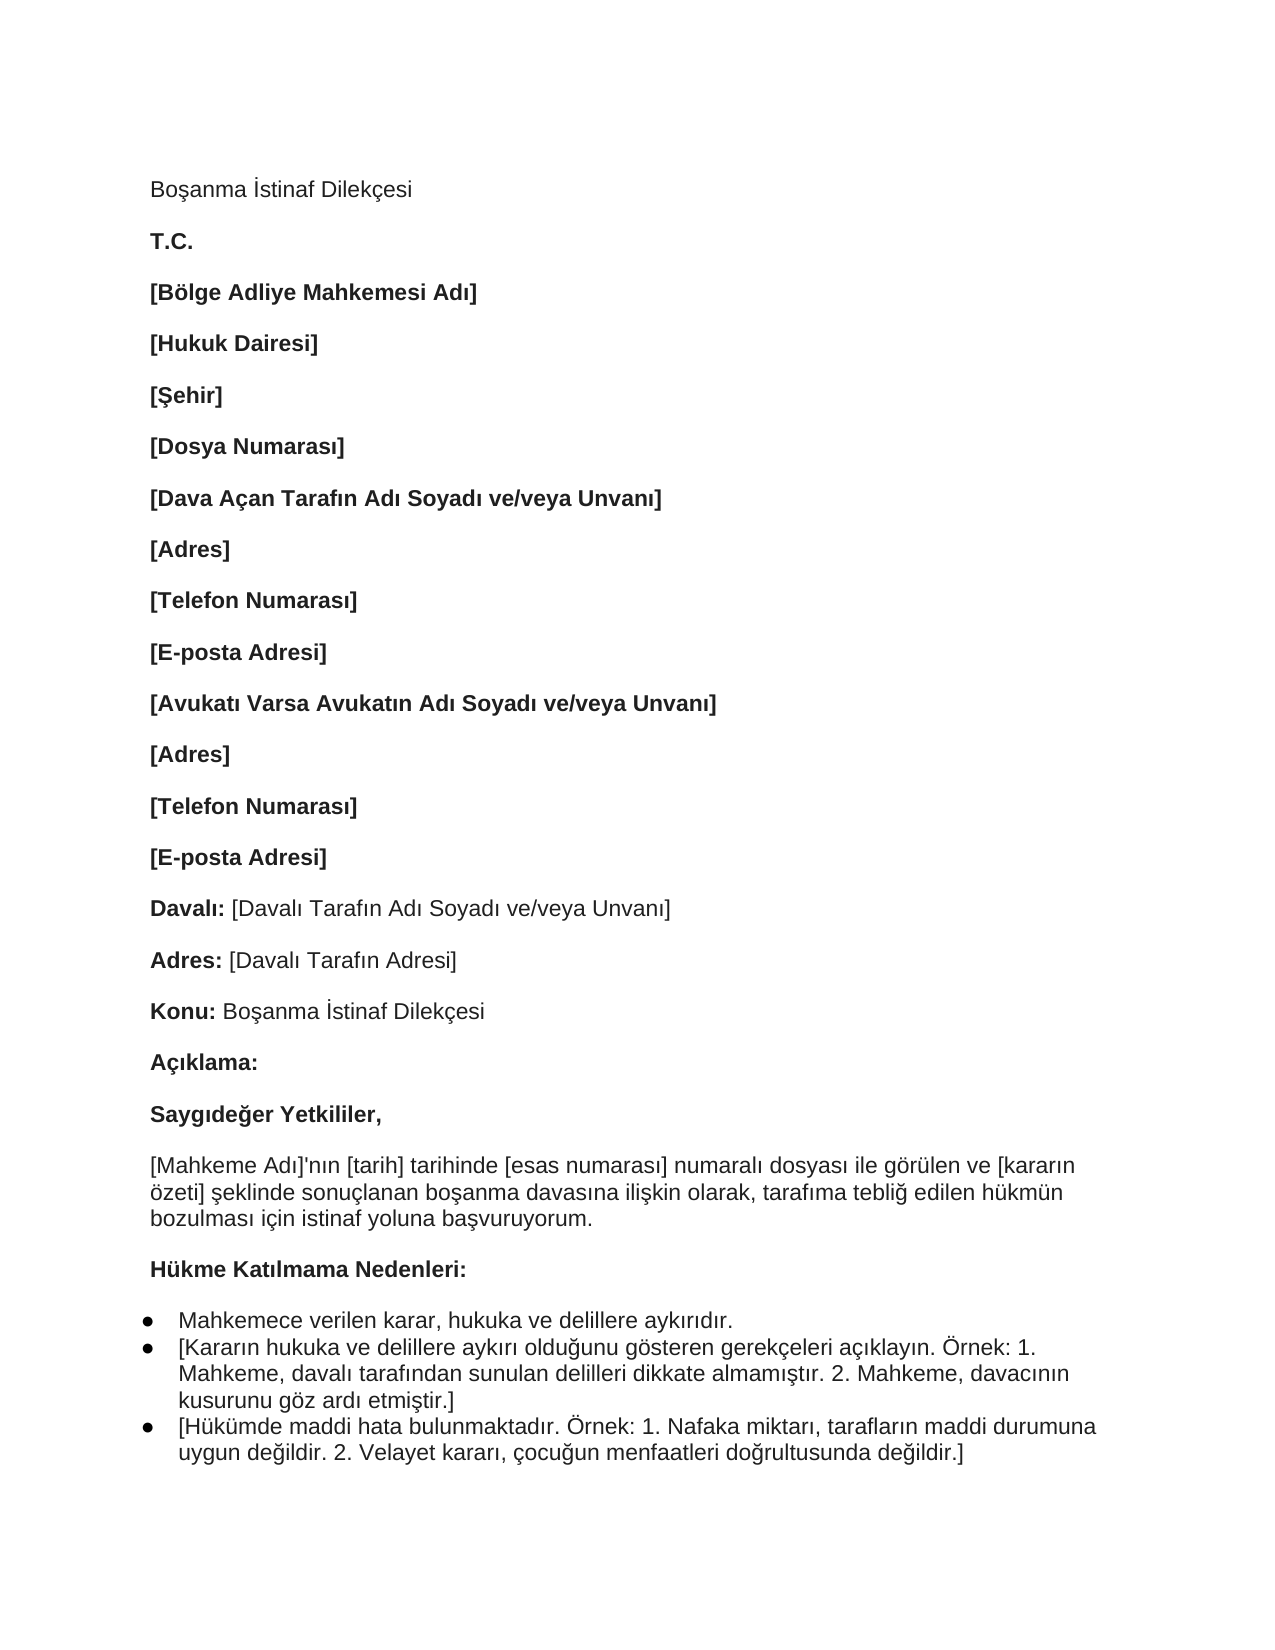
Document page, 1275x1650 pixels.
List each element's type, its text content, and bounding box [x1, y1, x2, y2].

text [Bölge Adliye Mahkemesi Adı] [150, 279, 1125, 305]
text Açıklama: [150, 1049, 1125, 1076]
list Mahkemece verilen karar, hukuka ve delillere aykırıdır. [141, 1307, 1125, 1334]
list [Kararın hukuka ve delillere aykırı olduğunu gösteren gerekçeleri açıklayın. Örnek: 1. Mahkeme, davalı tarafından sunulan delilleri dikkate almamıştır. 2. Mahkeme, davacının kusurunu göz ardı etmiştir.] [141, 1334, 1125, 1413]
text [Avukatı Varsa Avukatın Adı Soyadı ve/veya Unvanı] [150, 690, 1125, 716]
list [Hükümde maddi hata bulunmaktadır. Örnek: 1. Nafaka miktarı, tarafların maddi durumuna uygun değildir. 2. Velayet kararı, çocuğun menfaatleri doğrultusunda değildir.] [141, 1413, 1125, 1466]
text Boşanma İstinaf Dilekçesi [150, 176, 1125, 203]
text [Adres] [150, 741, 1125, 768]
text [E-posta Adresi] [150, 638, 1125, 665]
text [Şehir] [150, 382, 1125, 408]
text [Telefon Numarası] [150, 587, 1125, 613]
text [E-posta Adresi] [150, 844, 1125, 870]
text Saygıdeğer Yetkililer, [150, 1101, 1125, 1127]
text T.C. [150, 228, 1125, 254]
text [Hukuk Dairesi] [150, 330, 1125, 357]
text Konu: Boşanma İstinaf Dilekçesi [150, 998, 1125, 1024]
text [Adres] [150, 536, 1125, 562]
text [Mahkeme Adı]'nın [tarih] tarihinde [esas numarası] numaralı dosyası ile görülen ve [kararın özeti] şeklinde sonuçlanan boşanma davasına ilişkin olarak, tarafıma tebliğ edilen hükmün bozulması için istinaf yoluna başvuruyorum. [150, 1152, 1125, 1231]
text [Dosya Numarası] [150, 433, 1125, 459]
text [Dava Açan Tarafın Adı Soyadı ve/veya Unvanı] [150, 484, 1125, 511]
text [Telefon Numarası] [150, 793, 1125, 819]
text Davalı: [Davalı Tarafın Adı Soyadı ve/veya Unvanı] [150, 895, 1125, 922]
text Hükme Katılmama Nedenleri: [150, 1256, 1125, 1282]
text Adres: [Davalı Tarafın Adresi] [150, 947, 1125, 973]
